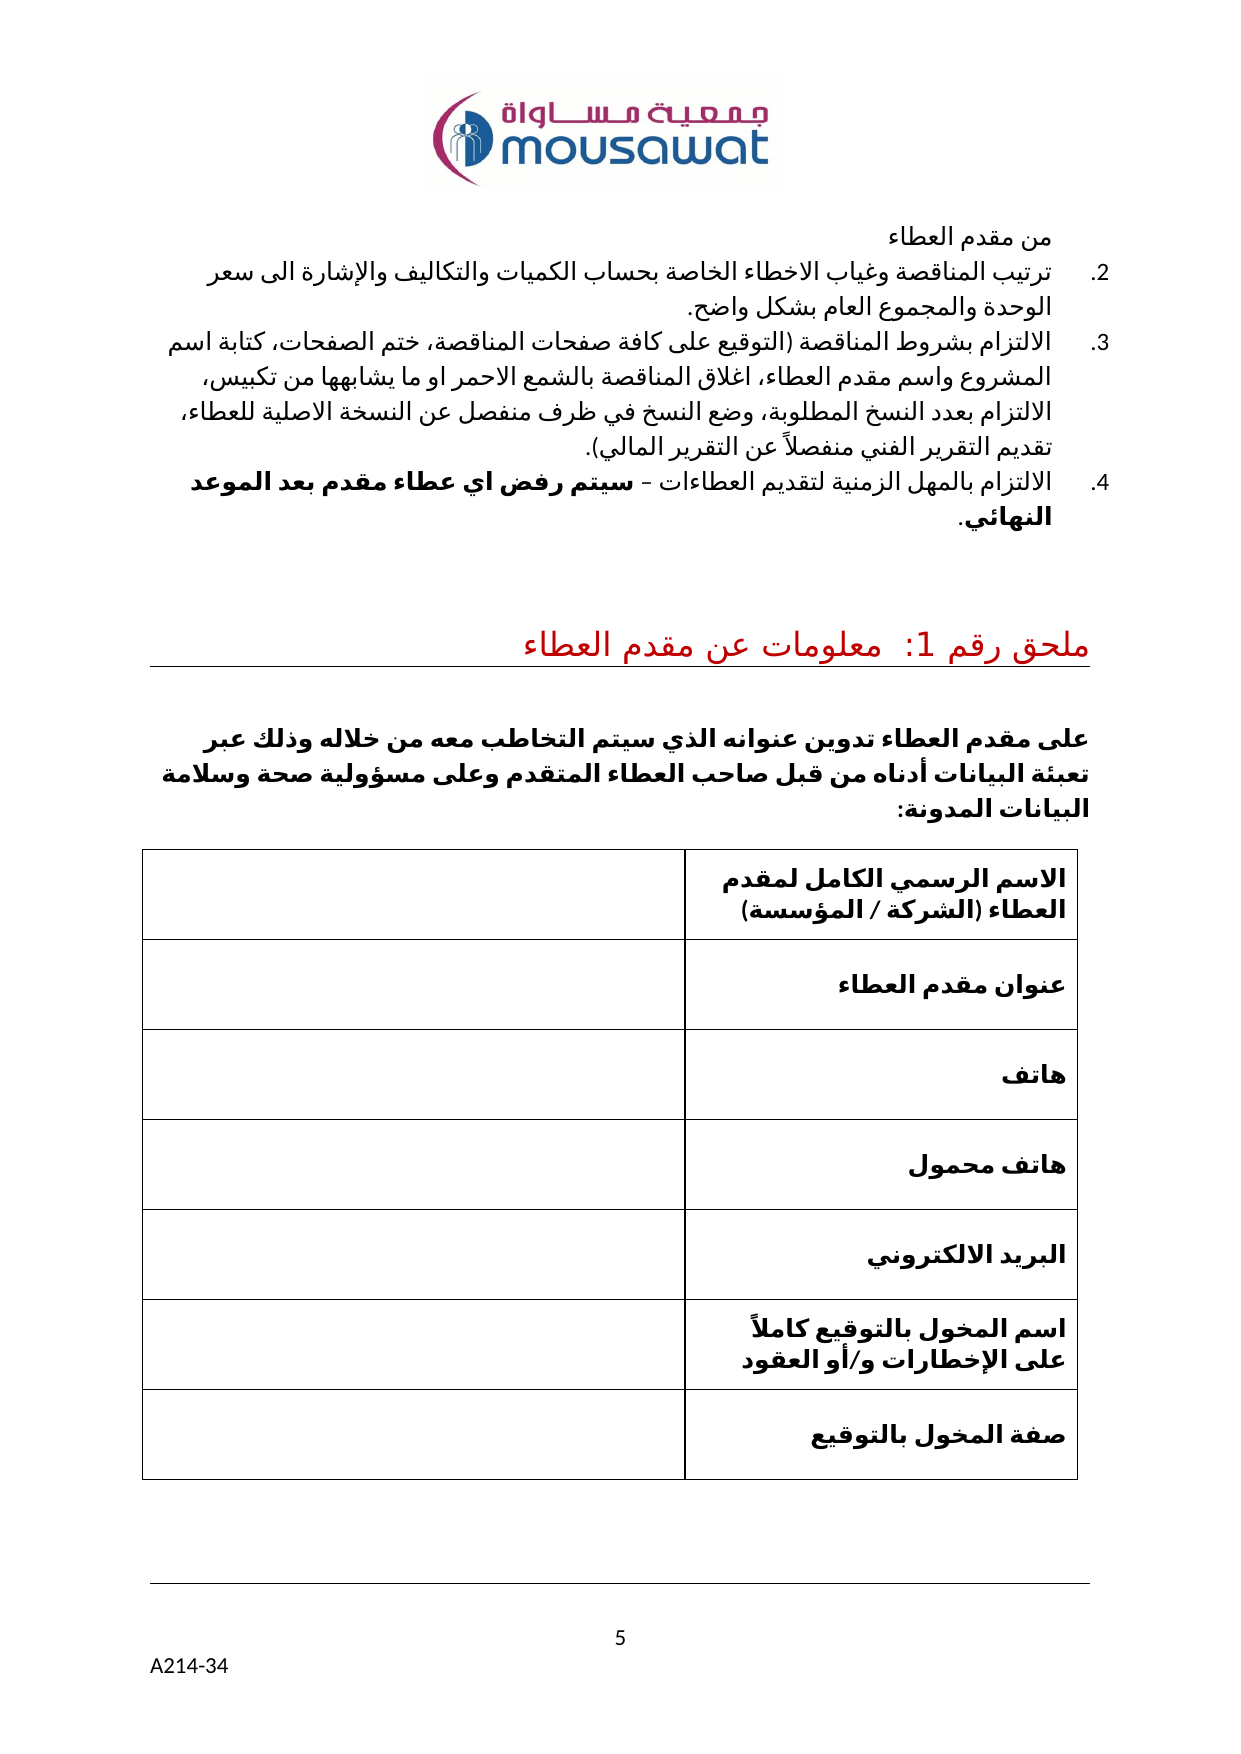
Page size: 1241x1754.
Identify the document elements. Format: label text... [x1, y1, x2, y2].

table_cell [143, 1030, 684, 1119]
list الالتزام بشروط المناقصة (التوقيع على كافة صفحات المناقصة، ختم الصفحات، كتابة اسم المشروع واسم مقدم العطاء، اغلاق المناقصة بالشمع الاحمر او ما يشابهها من تكبيس، الالتزام بعدد النسخ المطلوبة، وضع النسخ في ظرف منفصل عن النسخة الاصلية للعطاء، تقديم التقرير الفني منفصلاً عن التقرير المالي). [150, 327, 1090, 462]
table_cell [143, 1390, 684, 1479]
table_cell [143, 1300, 684, 1389]
table_cell البريد الالكتروني [686, 1210, 1077, 1299]
text على مقدم العطاء تدوين عنوانه الذي سيتم التخاطب معه من خلاله وذلك عبر تعبئة البيانات أدناه من قبل صاحب العطاء المتقدم وعلى مسؤولية صحة وسلامة البيانات المدونة: [150, 723, 1090, 823]
table_cell هاتف [686, 1030, 1077, 1119]
picture [423, 75, 785, 188]
table_cell صفة المخول بالتوقيع [686, 1390, 1077, 1479]
table_cell [143, 940, 684, 1029]
table_cell هاتف محمول [686, 1120, 1077, 1209]
table_header الاسم الرسمي الكامل لمقدم العطاء (الشركة / المؤسسة) [686, 850, 1077, 939]
list ترتيب المناقصة وغياب الاخطاء الخاصة بحساب الكميات والتكاليف والإشارة الى سعر الوحدة والمجموع العام بشكل واضح. [150, 257, 1090, 322]
table_cell عنوان مقدم العطاء [686, 940, 1077, 1029]
list الالتزام بالمهل الزمنية لتقديم العطاءات – سيتم رفض اي عطاء مقدم بعد الموعد النهائي. [150, 467, 1090, 532]
table_cell [143, 1210, 684, 1299]
table_header [143, 850, 684, 939]
text ملحق رقم 1: معلومات عن مقدم العطاء [150, 625, 1090, 666]
table_cell اسم المخول بالتوقيع كاملاً على الإخطارات و/أو العقود [686, 1300, 1077, 1389]
table_cell [143, 1120, 684, 1209]
